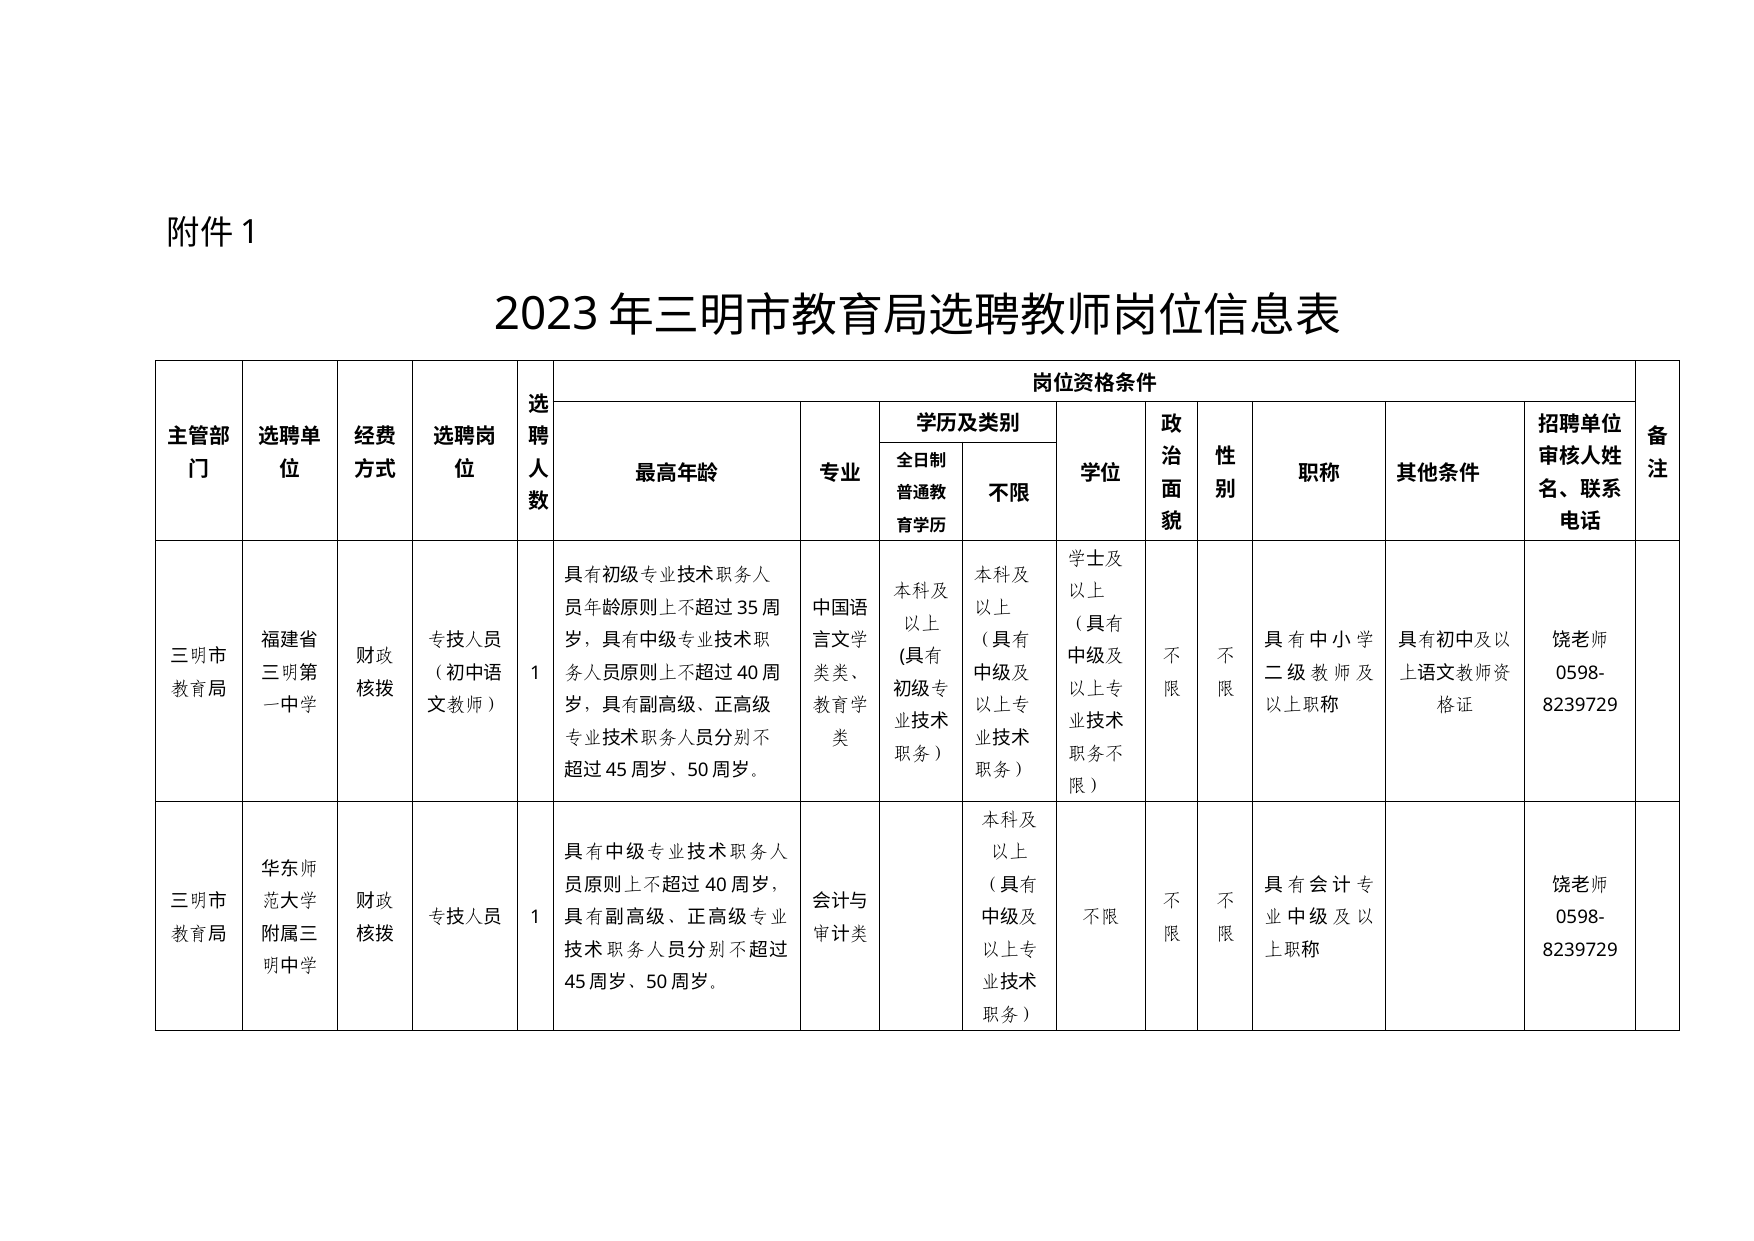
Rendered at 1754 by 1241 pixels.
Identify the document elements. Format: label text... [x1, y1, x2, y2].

table_cell 学历及类别 [880, 402, 1056, 442]
table_cell 饶老师 0598-8239729 [1525, 541, 1635, 801]
table_cell [1636, 802, 1679, 1030]
table_cell 学士及以上（具有中级及以上专业技术职务不限） [1057, 541, 1145, 801]
table_cell 三明市教育局 [156, 541, 242, 801]
table_cell 本科及以上（具有中级及以上专业技术职务） [963, 541, 1056, 801]
table_cell 其他条件 [1386, 402, 1524, 540]
table_cell 不限 [963, 443, 1056, 540]
table_cell 选聘单位 [243, 361, 337, 540]
table_cell 政治 面貌 [1146, 402, 1197, 540]
table_cell 专业 [801, 402, 879, 540]
table_cell 招聘单位审核人姓名、联系电话 [1525, 402, 1635, 540]
table_cell 本科及以上（具有中级及以上专业技术职务） [963, 802, 1056, 1030]
table_cell 专技人员 [413, 802, 517, 1030]
table_cell 财政 核拨 [338, 541, 412, 801]
table_cell 选聘人数 [518, 361, 553, 540]
table_cell 最高年龄 [554, 402, 800, 540]
table_cell 专技人员（初中语文教师） [413, 541, 517, 801]
table_cell 不限 [1057, 802, 1145, 1030]
table_cell 主管部门 [156, 361, 242, 540]
table_cell 1 [518, 802, 553, 1030]
table_cell 不限 [1198, 802, 1252, 1030]
table_cell 不限 [1146, 541, 1197, 801]
table_cell 岗位资格条件 [554, 361, 1635, 401]
table_cell 会计与审计类 [801, 802, 879, 1030]
table_cell 1 [518, 541, 553, 801]
table_cell 具有初中及以上语文教师资格证 [1386, 541, 1524, 801]
table_cell 经费方式 [338, 361, 412, 540]
table_cell 具有初级专业技术职务人员年龄原则上不超过35周岁，具有中级专业技术职务人员原则上不超过40周岁，具有副高级、正高级专业技术职务人员分别不超过45周岁、50周岁。 [554, 541, 800, 801]
table_cell 不限 [1198, 541, 1252, 801]
table_cell 三明市教育局 [156, 802, 242, 1030]
table_header 附件1 2023年三明市教育局选聘教师岗位信息表 [155, 198, 1680, 360]
table_cell [880, 802, 962, 1030]
table_cell 全日制普通教育学历 [880, 443, 962, 540]
table_cell 职称 [1253, 402, 1385, 540]
table_cell 不限 [1146, 802, 1197, 1030]
table_cell 备注 [1636, 361, 1679, 540]
table_cell [1636, 541, 1679, 801]
table_cell 中国语言文学类类、教育学类 [801, 541, 879, 801]
table_cell 福建省三明第一中学 [243, 541, 337, 801]
table_cell 财政 核拨 [338, 802, 412, 1030]
table_cell 本科及以上(具有初级专业技术职务） [880, 541, 962, 801]
table_cell [1386, 802, 1524, 1030]
table_cell 饶老师 0598-8239729 [1525, 802, 1635, 1030]
table_cell 具有中级专业技术职务人员原则上不超过40周岁，具有副高级、正高级专业技术职务人员分别不超过45周岁、50周岁。 [554, 802, 800, 1030]
table_cell 性别 [1198, 402, 1252, 540]
table_cell 具有中小学二级教师及以上职称 [1253, 541, 1385, 801]
table_cell 选聘岗位 [413, 361, 517, 540]
table_cell 学位 [1057, 402, 1145, 540]
table_cell 华东师范大学附属三明中学 [243, 802, 337, 1030]
table_cell 具有会计专业中级及以上职称 [1253, 802, 1385, 1030]
